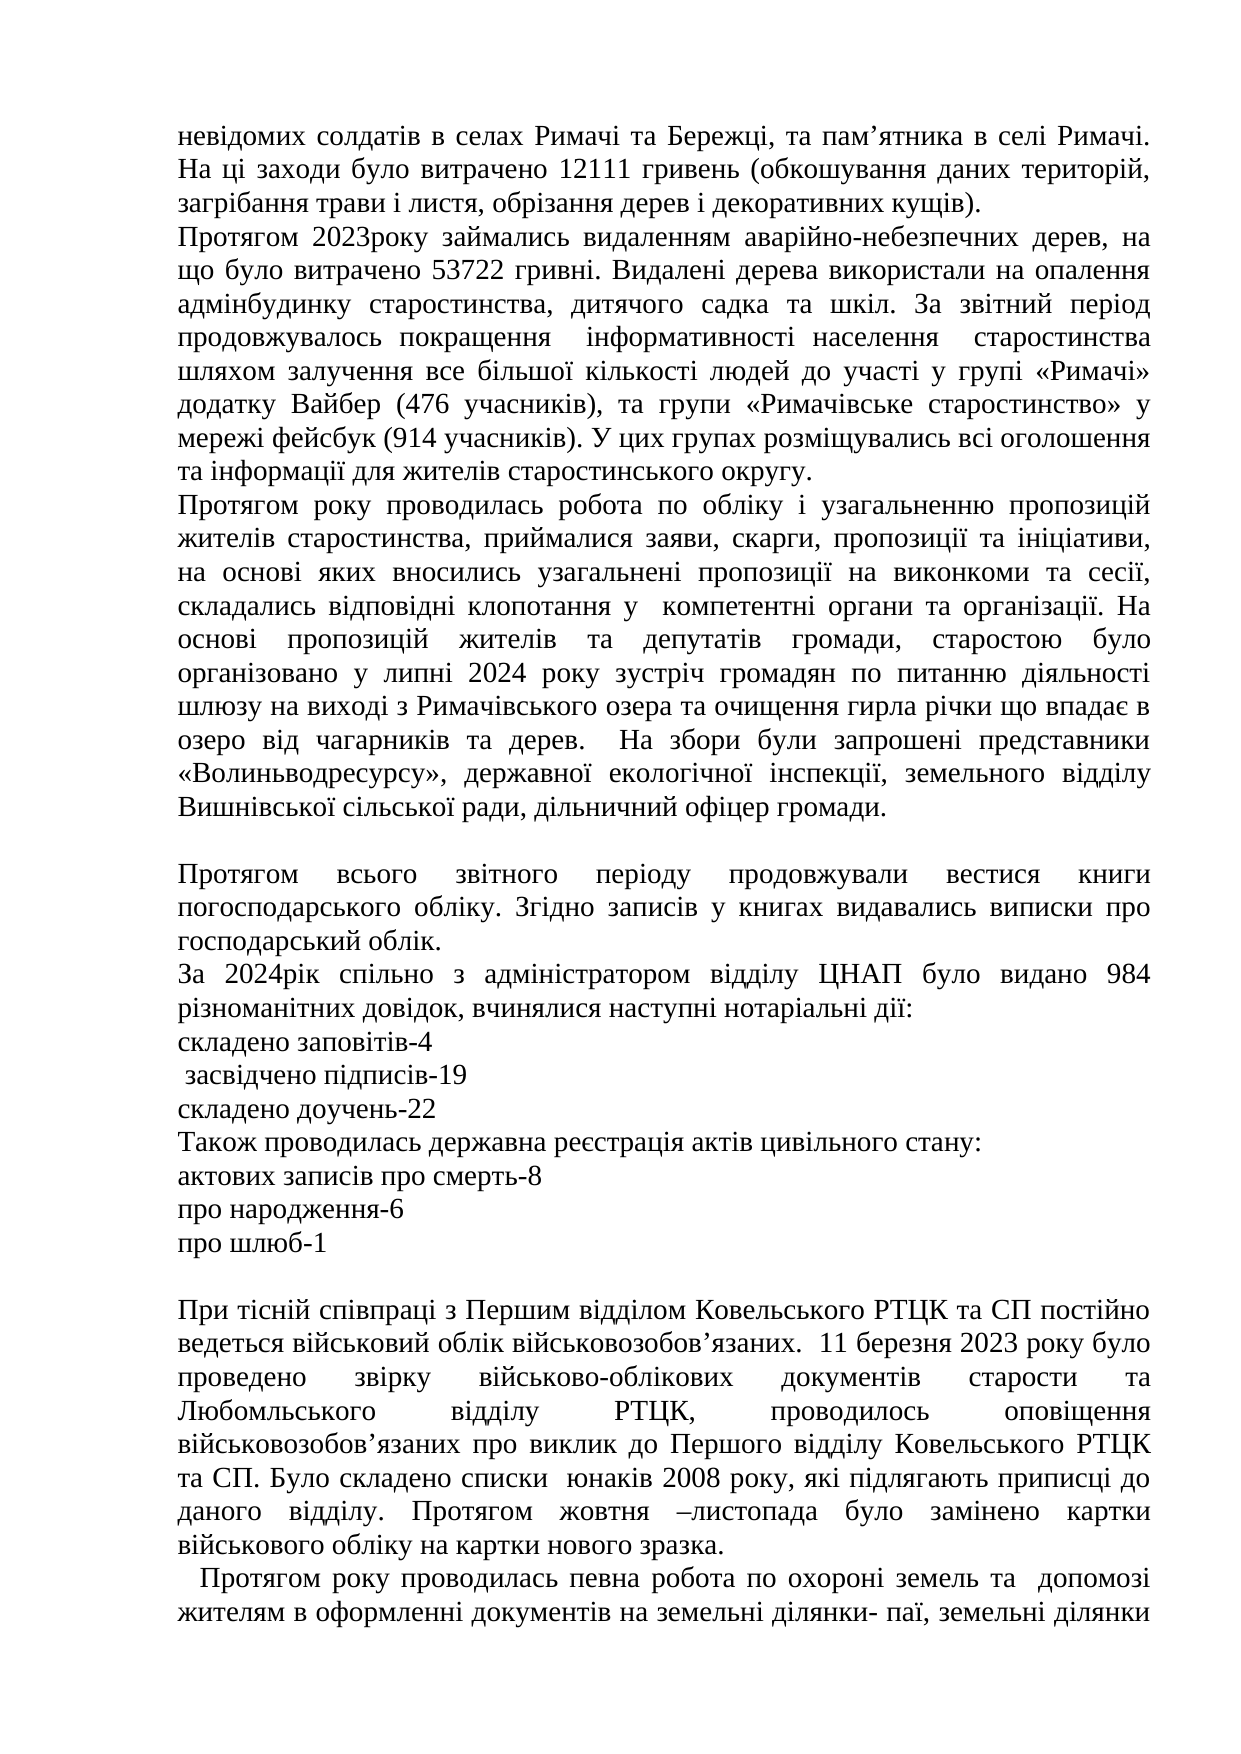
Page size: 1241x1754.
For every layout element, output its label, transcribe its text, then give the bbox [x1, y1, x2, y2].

text складено заповітів-4 [177, 1024, 1152, 1057]
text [177, 1560, 1152, 1627]
text Протягом року проводилась робота по обліку і узагальненню пропозицій жителів старостинства, приймалися заяви, скарги, пропозиції та ініціативи, на основі яких вносились узагальнені пропозиції на виконкоми та сесії, складались відповідні клопотання у компетентні органи та організації. На основі пропозицій жителів та депутатів громади, старостою було організовано у липні 2024 року зустріч громадян по питанню діяльності шлюзу на виході з Римачівського озера та очищення гирла річки що впадає в озеро від чагарників та дерев. На збори були запрошені представники «Волиньводресурсу», державної екологічної інспекції, земельного відділу Вишнівської сільської ради, дільничний офіцер громади. [177, 487, 1152, 822]
text актових записів про смерть-8 [177, 1158, 1152, 1191]
text про шлюб-1 [177, 1225, 1152, 1258]
text про народження-6 [177, 1191, 1152, 1225]
text При тісній співпраці з Першим відділом Ковельського РТЦК та СП постійно ведеться військовий облік військовозобов’язаних. 11 березня 2023 року було проведено звірку військово-облікових документів старости та Любомльського відділу РТЦК, проводилось оповіщення військовозобов’язаних про виклик до Першого відділу Ковельського РТЦК та СП. Було складено списки юнаків 2008 року, які підлягають приписці до даного відділу. Протягом жовтня –листопада було замінено картки військового обліку на картки нового зразка. [177, 1292, 1152, 1560]
text засвідчено підписів-19 [177, 1057, 1152, 1091]
text Протягом всього звітного періоду продовжували вестися книги погосподарського обліку. Згідно записів у книгах видавались виписки про господарський облік. [177, 856, 1152, 957]
text Також проводилась державна реєстрація актів цивільного стану: [177, 1124, 1152, 1158]
text Протягом 2023року займались видаленням аварійно-небезпечних дерев, на що було витрачено 53722 гривні. Видалені дерева використали на опалення адмінбудинку старостинства, дитячого садка та шкіл. За звітний період продовжувалось покращення інформативності населення старостинства шляхом залучення все більшої кількості людей до участі у групі «Римачі» додатку Вайбер (476 учасників), та групи «Римачівське старостинство» у мережі фейсбук (914 учасників). У цих групах розміщувались всі оголошення та інформації для жителів старостинського округу. [177, 219, 1152, 487]
text складено доучень-22 [177, 1091, 1152, 1124]
text За 2024рік спільно з адміністратором відділу ЦНАП було видано 984 різноманітних довідок, вчинялися наступні нотаріальні дії: [177, 957, 1152, 1024]
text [177, 118, 1152, 219]
